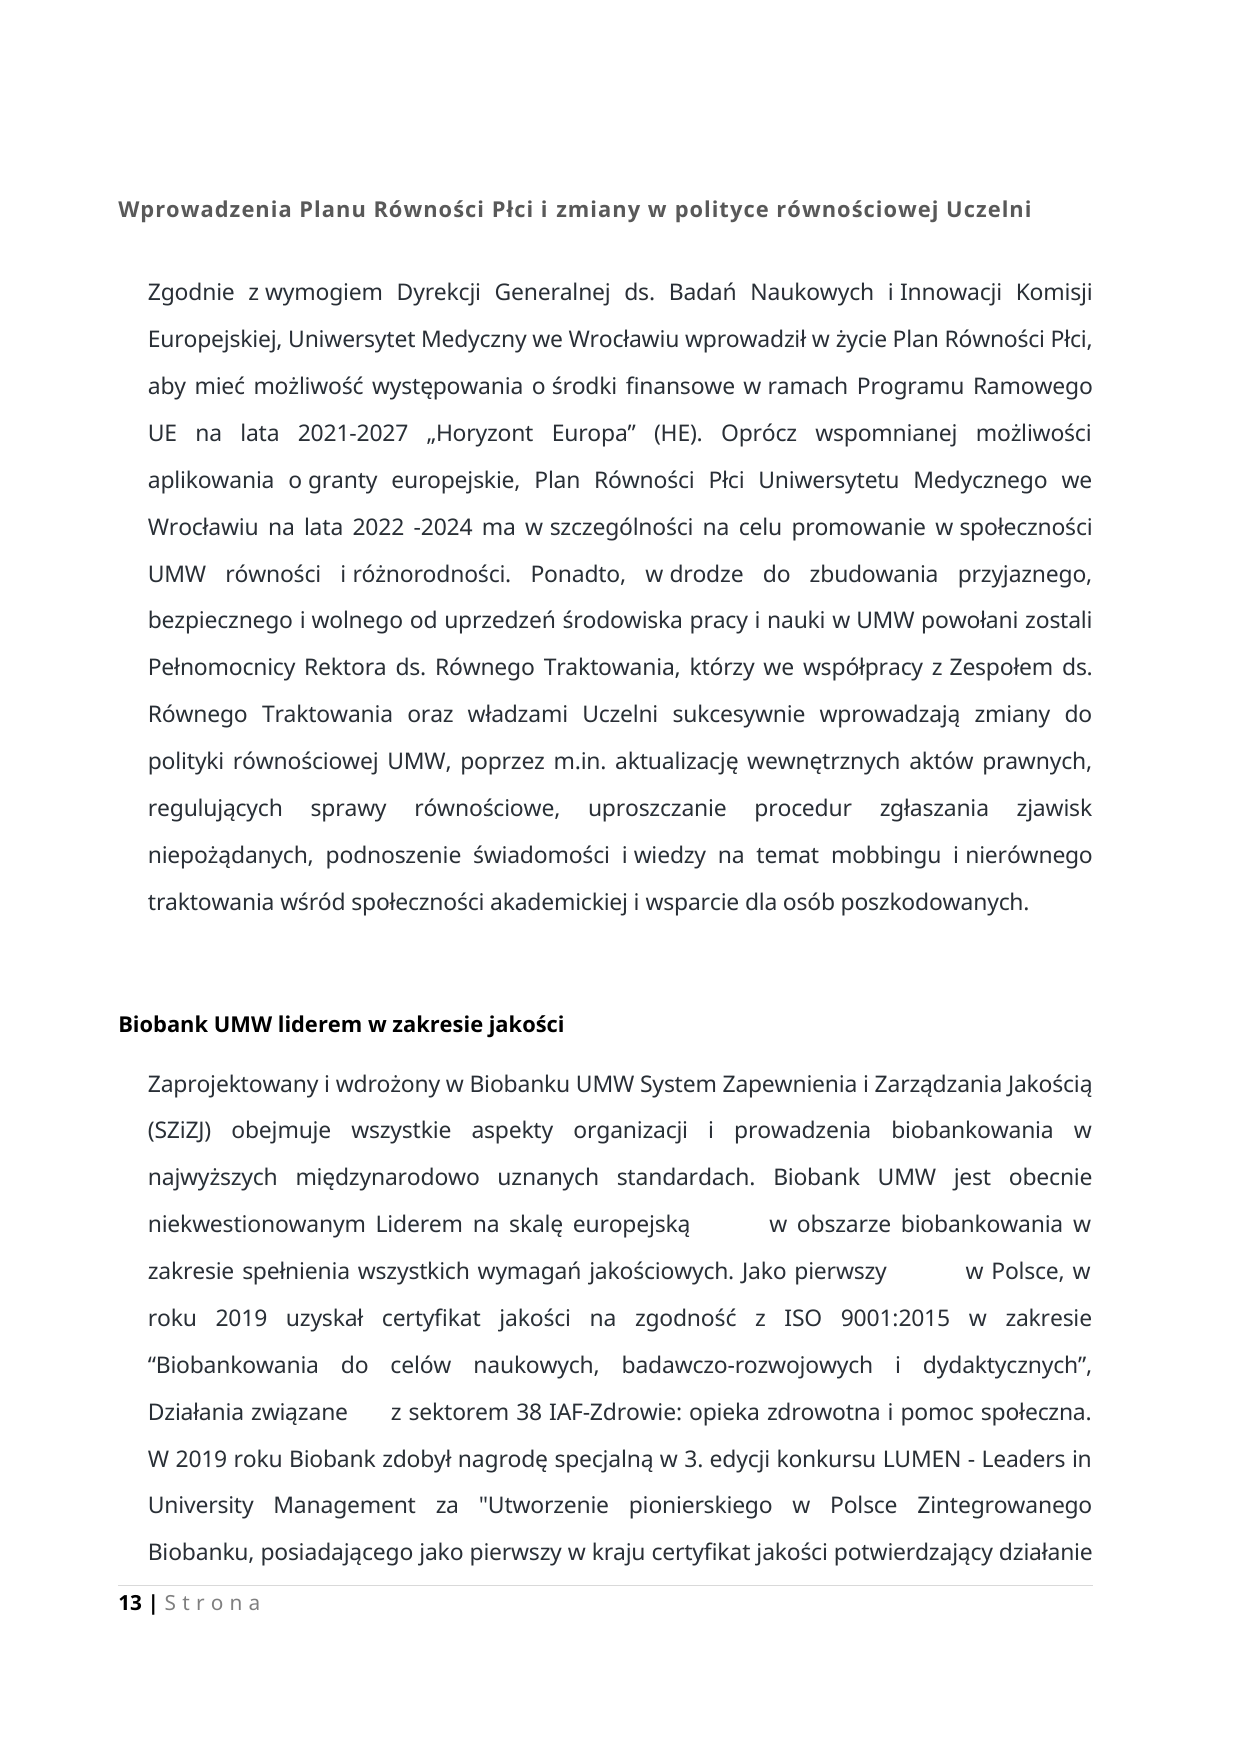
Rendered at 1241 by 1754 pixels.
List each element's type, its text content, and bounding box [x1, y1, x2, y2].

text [148, 1068, 1093, 1568]
text Zgodnie z wymogiem Dyrekcji Generalnej ds. Badań Naukowych i Innowacji Komisji Europejskiej, Uniwersytet Medyczny we Wrocławiu wprowadził w życie Plan Równości Płci, aby mieć możliwość występowania o środki finansowe w ramach Programu Ramowego UE na lata 2021-2027 „Horyzont Europa” (HE). Oprócz wspomnianej możliwości aplikowania o granty europejskie, Plan Równości Płci Uniwersytetu Medycznego we Wrocławiu na lata 2022 -2024 ma w szczególności na celu promowanie w społeczności UMW równości i różnorodności. Ponadto, w drodze do zbudowania przyjaznego, bezpiecznego i wolnego od uprzedzeń środowiska pracy i nauki w UMW powołani zostali Pełnomocnicy Rektora ds. Równego Traktowania, którzy we współpracy z Zespołem ds. Równego Traktowania oraz władzami Uczelni sukcesywnie wprowadzają zmiany do polityki równościowej UMW, poprzez m.in. aktualizację wewnętrznych aktów prawnych, regulujących sprawy równościowe, uproszczanie procedur zgłaszania zjawisk niepożądanych, podnoszenie świadomości i wiedzy na temat mobbingu i nierównego traktowania wśród społeczności akademickiej i wsparcie dla osób poszkodowanych. [148, 276, 1093, 917]
subtitle Wprowadzenia Planu Równości Płci i zmiany w polityce równościowej Uczelni [118, 194, 1093, 224]
text Biobank UMW liderem w zakresie jakości [118, 1009, 1093, 1038]
